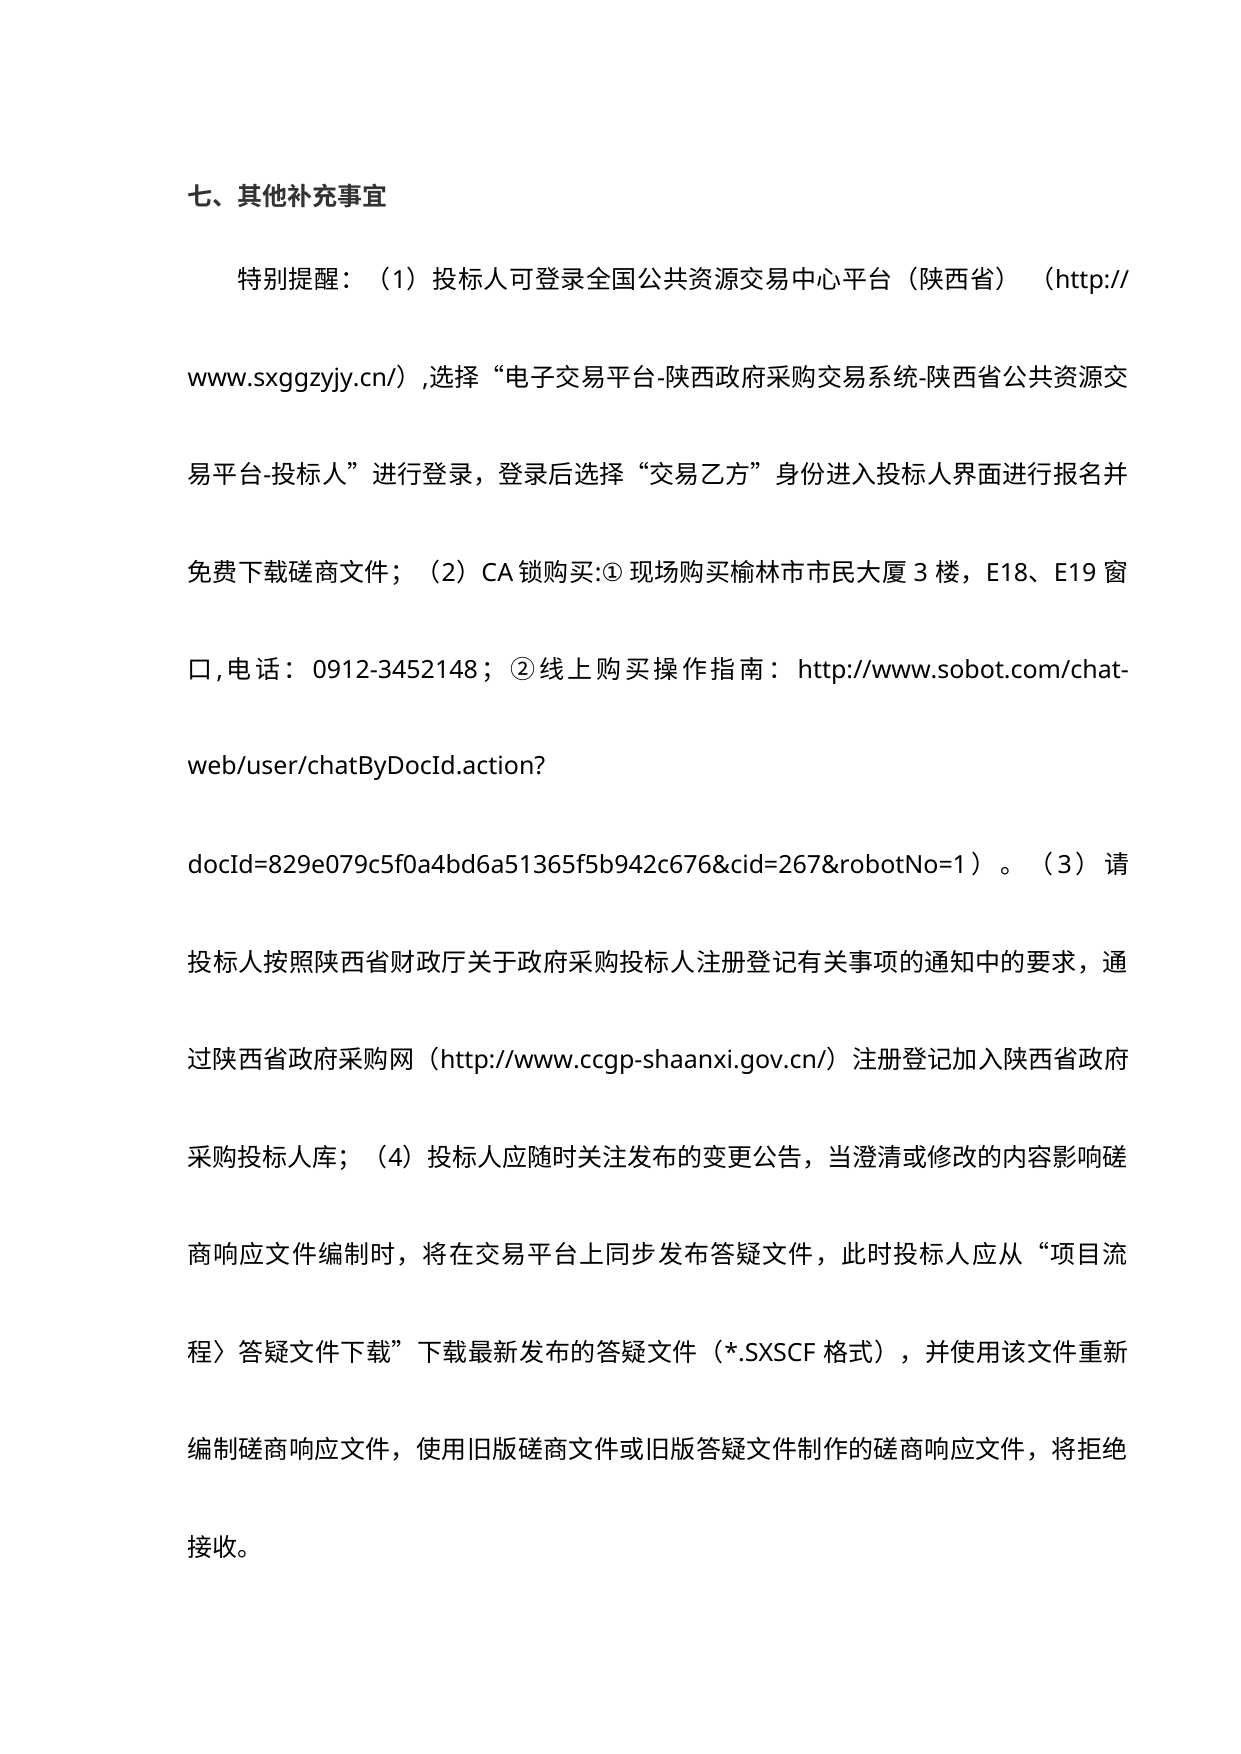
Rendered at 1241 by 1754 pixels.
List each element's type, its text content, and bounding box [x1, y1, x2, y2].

subtitle 七、其他补充事宜 [187, 162, 1129, 227]
text 特别提醒：（1）投标人可登录全国公共资源交易中心平台（陕西省） （http://www.sxggzyjy.cn/）,选择“电子交易平台-陕西政府采购交易系统-陕西省公共资源交易平台-投标人”进行登录，登录后选择“交易乙方”身份进入投标人界面进行报名并免费下载磋商文件；（2）CA锁购买:①现场购买榆林市市民大厦3 楼，E18、E19 窗口,电话：0912-3452148；②线上购买操作指南：http://www.sobot.com/chat-web/user/chatByDocId.action?docId=829e079c5f0a4bd6a51365f5b942c676&cid=267&robotNo=1）。（3）请投标人按照陕西省财政厅关于政府采购投标人注册登记有关事项的通知中的要求，通过陕西省政府采购网（http://www.ccgp-shaanxi.gov.cn/）注册登记加入陕西省政府采购投标人库；（4）投标人应随时关注发布的变更公告，当澄清或修改的内容影响磋商响应文件编制时，将在交易平台上同步发布答疑文件，此时投标人应从“项目流程〉答疑文件下载”下载最新发布的答疑文件（*.SXSCF 格式），并使用该文件重新编制磋商响应文件，使用旧版磋商文件或旧版答疑文件制作的磋商响应文件，将拒绝接收。 [187, 245, 1129, 1578]
